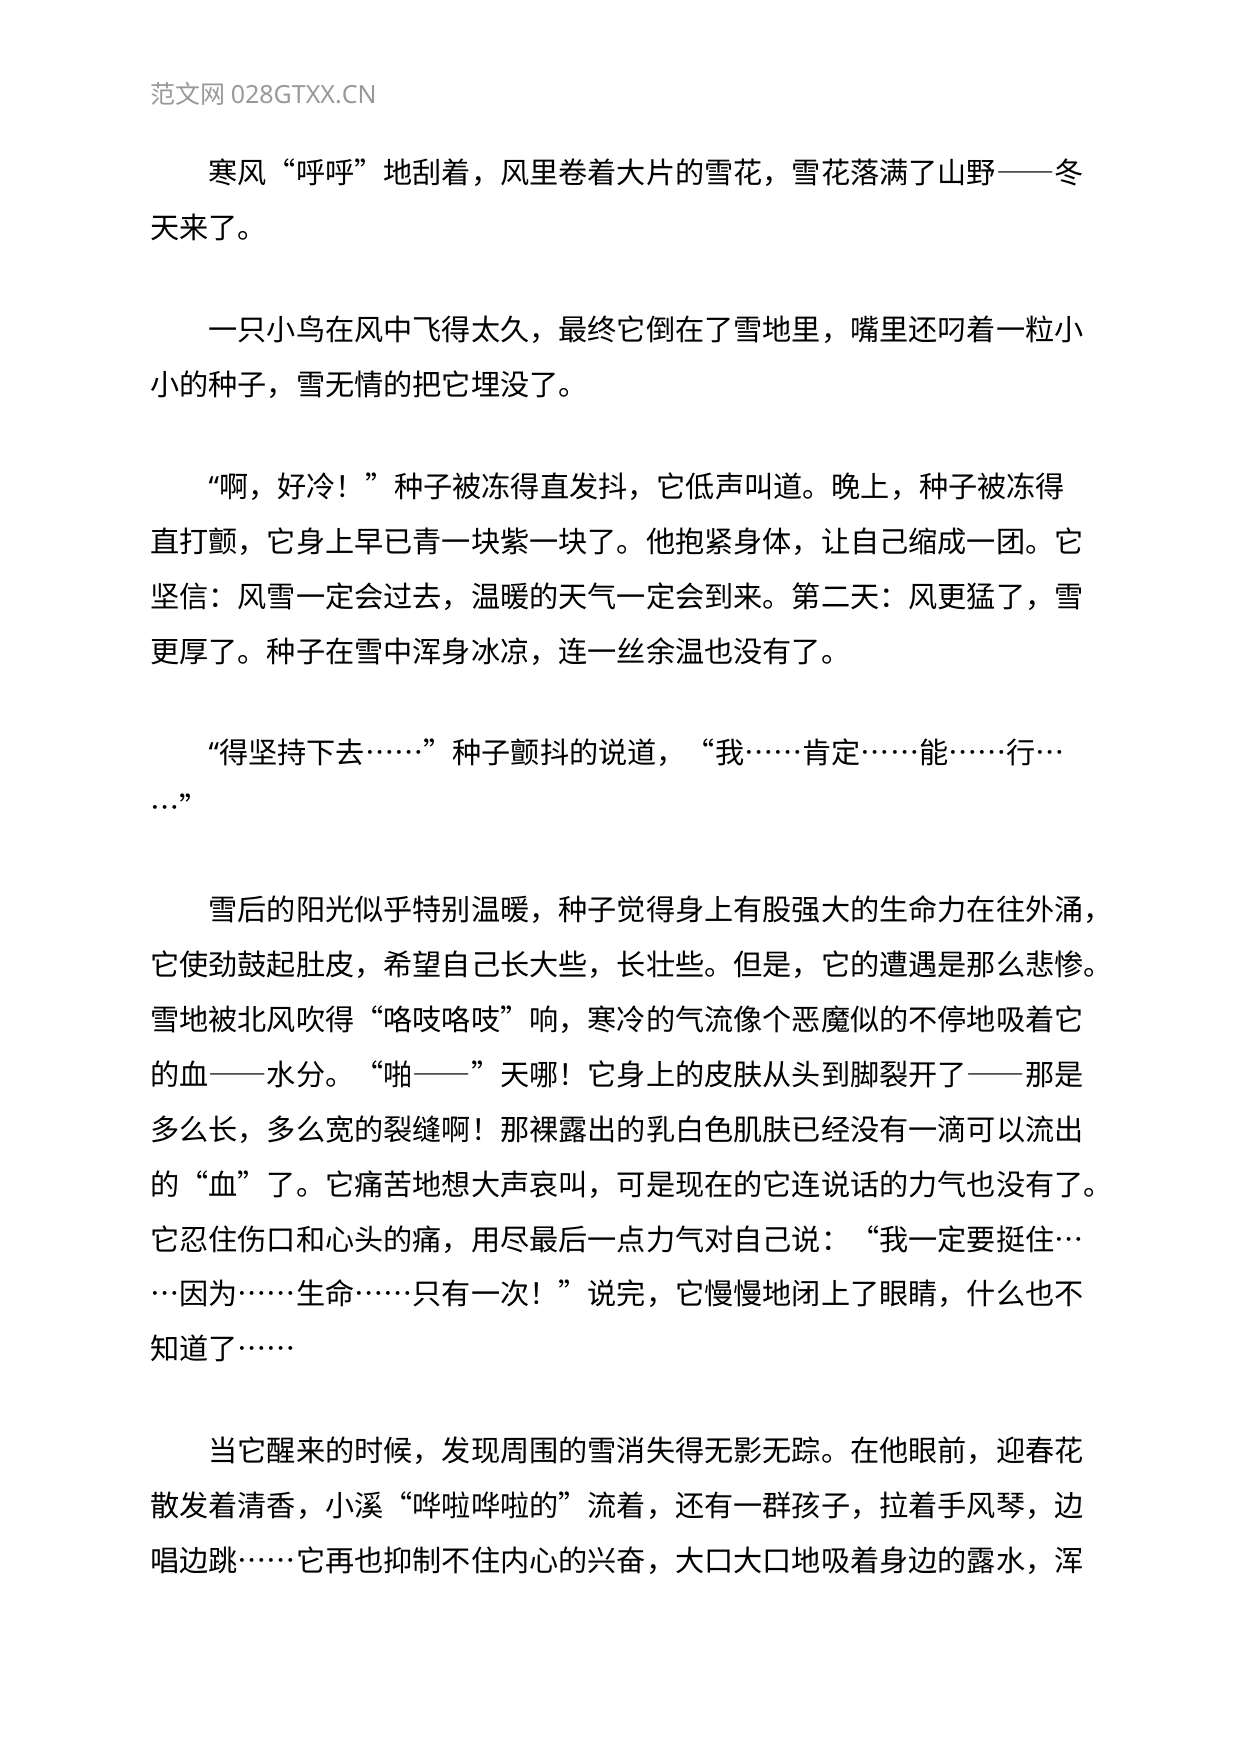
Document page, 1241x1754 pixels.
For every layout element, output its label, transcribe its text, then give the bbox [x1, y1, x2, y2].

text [150, 1428, 1090, 1580]
text 寒风“呼呼”地刮着，风里卷着大片的雪花，雪花落满了山野——冬天来了。 [150, 150, 1090, 247]
text 一只小鸟在风中飞得太久，最终它倒在了雪地里，嘴里还叼着一粒小小的种子，雪无情的把它埋没了。 [150, 307, 1090, 404]
text “啊，好冷！”种子被冻得直发抖，它低声叫道。晚上，种子被冻得直打颤，它身上早已青一块紫一块了。他抱紧身体，让自己缩成一团。它坚信：风雪一定会过去，温暖的天气一定会到来。第二天：风更猛了，雪更厚了。种子在雪中浑身冰凉，连一丝余温也没有了。 [150, 463, 1090, 670]
text 雪后的阳光似乎特别温暖，种子觉得身上有股强大的生命力在往外涌，它使劲鼓起肚皮，希望自己长大些，长壮些。但是，它的遭遇是那么悲惨。雪地被北风吹得“咯吱咯吱”响，寒冷的气流像个恶魔似的不停地吸着它的血——水分。“啪——”天哪！它身上的皮肤从头到脚裂开了——那是多么长，多么宽的裂缝啊！那裸露出的乳白色肌肤已经没有一滴可以流出的“血”了。它痛苦地想大声哀叫，可是现在的它连说话的力气也没有了。它忍住伤口和心头的痛，用尽最后一点力气对自己说：“我一定要挺住……因为……生命……只有一次！”说完，它慢慢地闭上了眼睛，什么也不知道了…… [150, 887, 1090, 1368]
text “得坚持下去……”种子颤抖的说道，“我……肯定……能……行……” [150, 730, 1090, 827]
